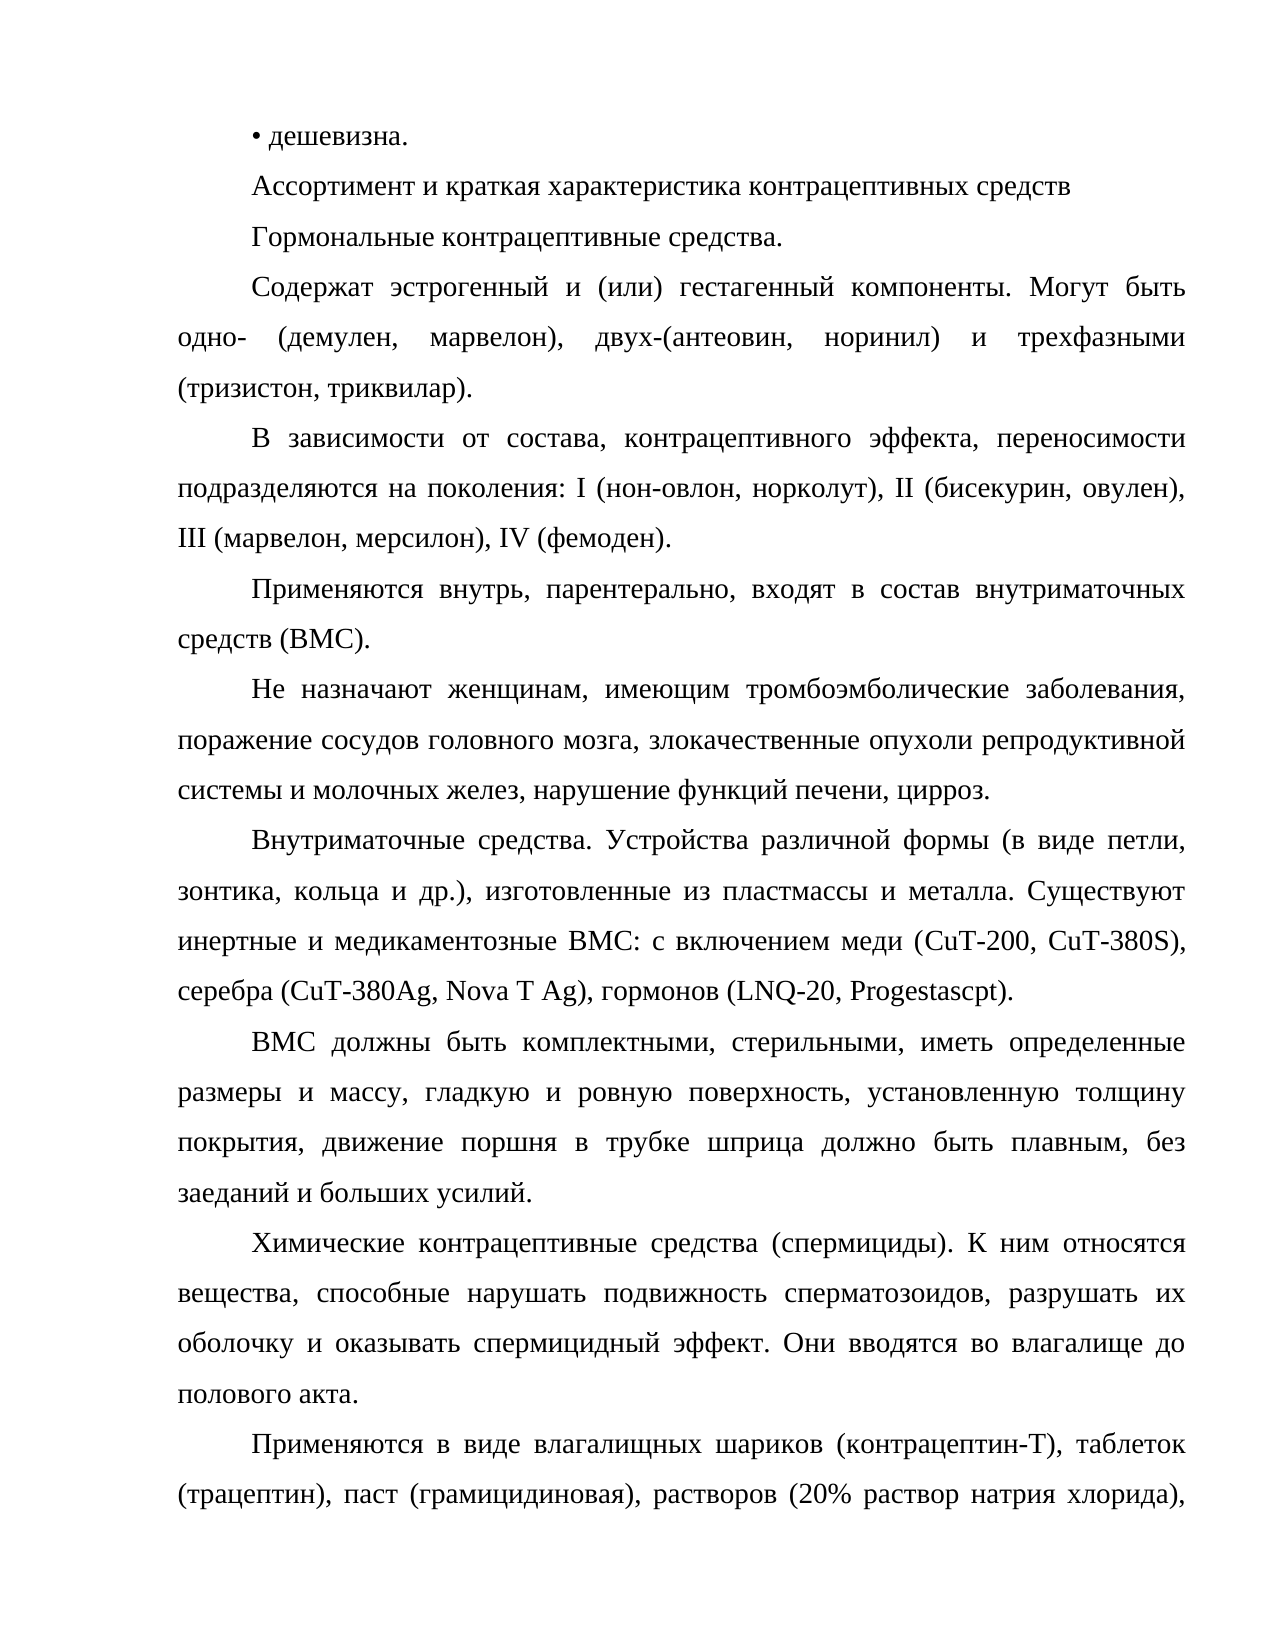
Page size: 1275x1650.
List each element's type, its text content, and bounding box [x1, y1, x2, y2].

text Применяются внутрь, парентерально, входят в состав внутриматочных средств (ВМС). [177, 571, 1186, 655]
text Химические контрацептивные средства (спермициды). К ним относятся вещества, способные нарушать подвижность сперматозоидов, разрушать их оболочку и оказывать спермицидный эффект. Они вводятся во влагалище до полового акта. [177, 1225, 1186, 1409]
text ВМС должны быть комплектными, стерильными, иметь определенные размеры и массу, гладкую и ровную поверхность, установленную толщину покрытия, движение поршня в трубке шприца должно быть плавным, без заеданий и больших усилий. [177, 1024, 1186, 1208]
text Не назначают женщинам, имеющим тромбоэмболические заболевания, поражение сосудов головного мозга, злокачественные опухоли репродуктивной системы и молочных желез, нарушение функций печени, цирроз. [177, 672, 1186, 806]
text • дешевизна. [177, 118, 1186, 152]
text Ассортимент и краткая характеристика контрацептивных средств [177, 168, 1186, 202]
text Гормональные контрацептивные средства. [177, 219, 1186, 252]
text Содержат эстрогенный и (или) гестагенный компоненты. Могут быть одно- (демулен, марвелон), двух-(антеовин, норинил) и трехфазными (тризистон, триквилар). [177, 269, 1186, 403]
text Внутриматочные средства. Устройства различной формы (в виде петли, зонтика, кольца и др.), изготовленные из пластмассы и металла. Существуют инертные и медикаментозные ВМС: с включением меди (CuT-200, CuT-380S), серебра (CuT-380Ag, Nova Т Ag), гормонов (LNQ-20, Progestascpt). [177, 822, 1186, 1007]
text В зависимости от состава, контрацептивного эффекта, переносимости подразделяются на поколения: I (нон-овлон, норколут), II (бисекурин, овулен), III (марвелон, мерсилон), IV (фемоден). [177, 420, 1186, 554]
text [177, 1426, 1186, 1510]
